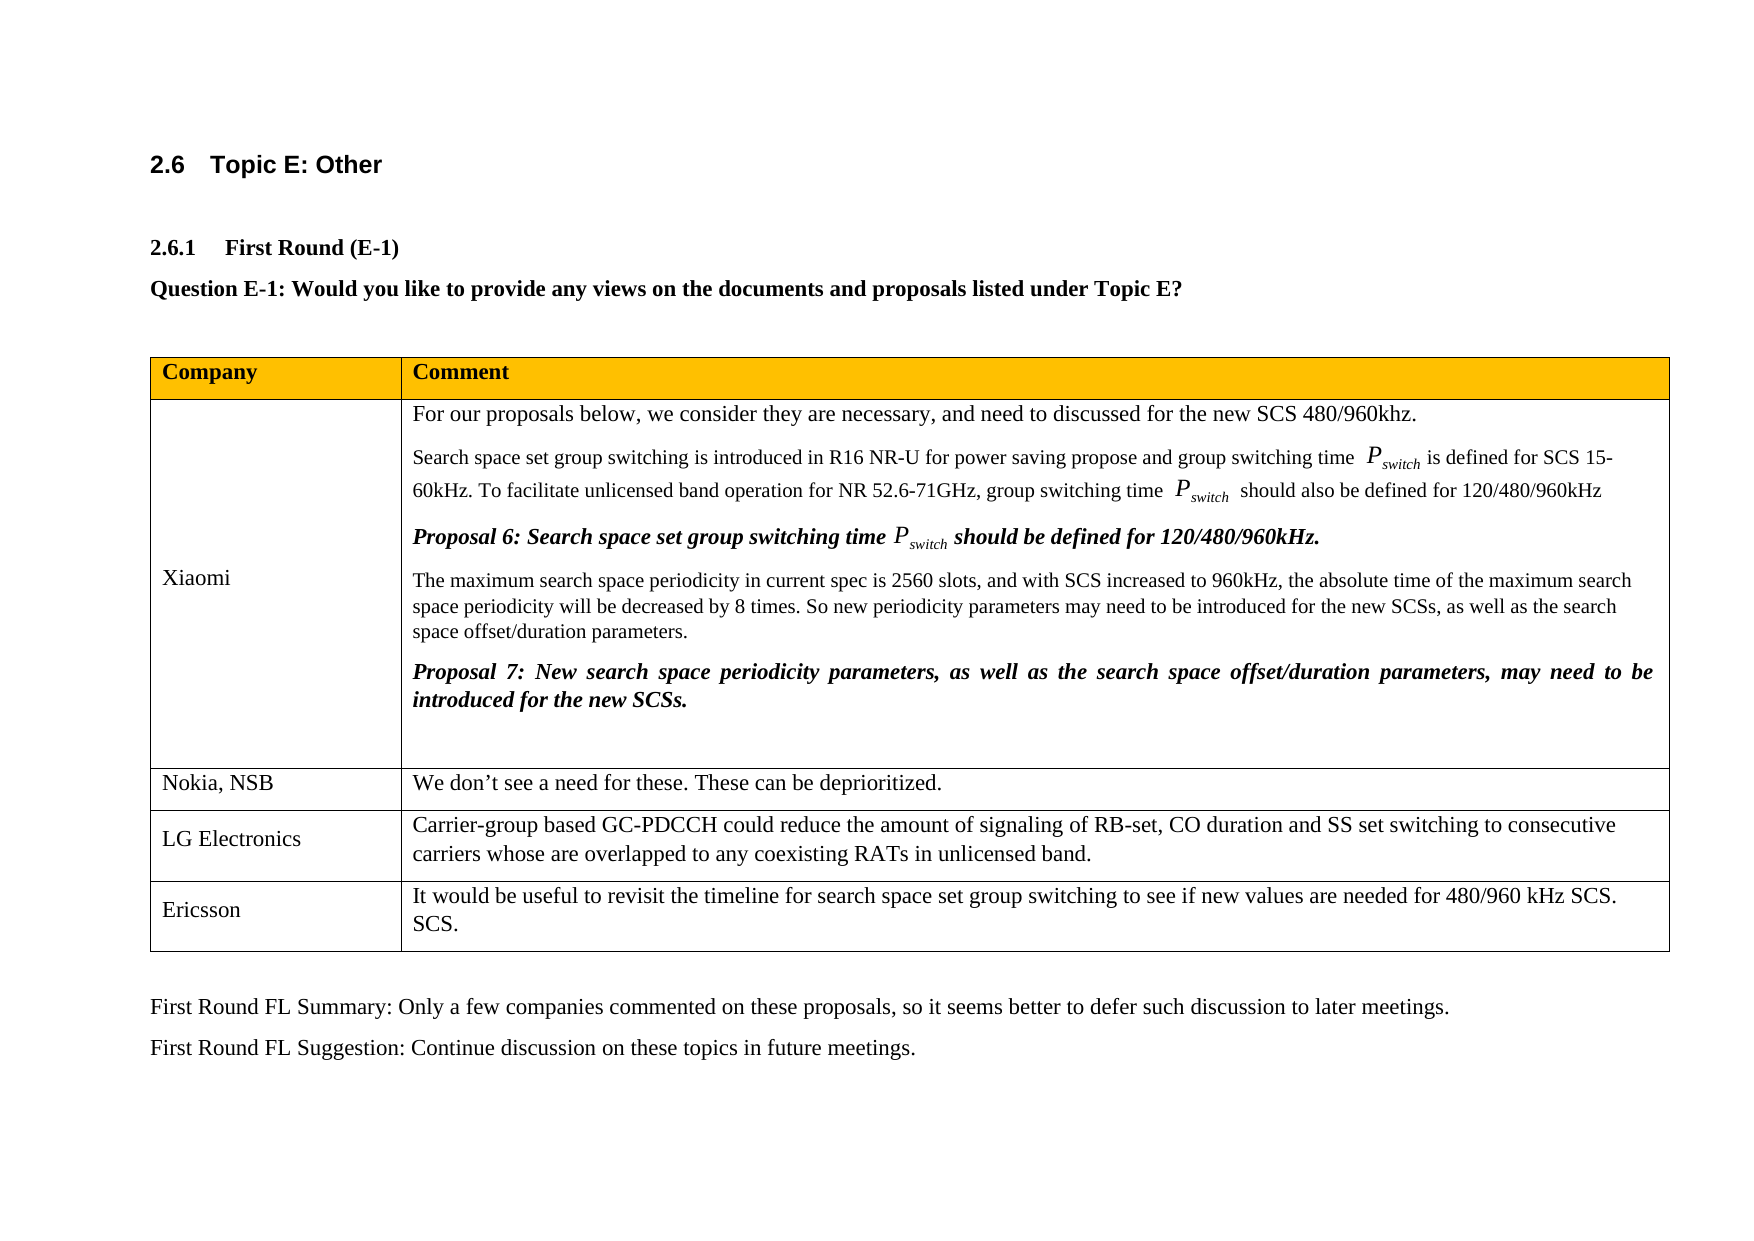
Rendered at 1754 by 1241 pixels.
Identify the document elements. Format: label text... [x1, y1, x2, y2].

text First Round FL Suggestion: Continue discussion on these topics in future meetings. [150, 1034, 1604, 1060]
table_cell It would be useful to revisit the timeline for search space set group switching to see if new values are needed for 480/960 kHz SCS. SCS. [402, 882, 1669, 951]
table_header Comment [402, 358, 1669, 399]
table_header Company [151, 358, 401, 399]
table_cell LG Electronics [151, 811, 401, 881]
text First Round FL Summary: Only a few companies commented on these proposals, so it seems better to defer such discussion to later meetings. [150, 993, 1604, 1019]
table_cell Xiaomi [151, 400, 401, 768]
table_cell Ericsson [151, 882, 401, 951]
table_cell Nokia, NSB [151, 769, 401, 810]
table_cell Carrier-group based GC-PDCCH could reduce the amount of signaling of RB-set, CO duration and SS set switching to consecutive carriers whose are overlapped to any coexisting RATs in unlicensed band. [402, 811, 1669, 881]
subtitle Topic E: Other [150, 150, 1604, 179]
subtitle First Round (E-1) [150, 234, 1604, 261]
table_cell For our proposals below, we consider they are necessary, and need to discussed for the new SCS 480/960khz. Search space set group switching is introduced in R16 NR-U for power saving propose and group switching time is defined for SCS 15-60kHz. To facilitate unlicensed band operation for NR 52.6-71GHz, group switching time should also be defined for 120/480/960kHz Proposal 6: Search space set group switching time should be defined for 120/480/960kHz. The maximum search space periodicity in current spec is 2560 slots, and with SCS increased to 960kHz, the absolute time of the maximum search space periodicity will be decreased by 8 times. So new periodicity parameters may need to be introduced for the new SCSs, as well as the search space offset/duration parameters. Proposal 7: New search space periodicity parameters, as well as the search space offset/duration parameters, may need to be introduced for the new SCSs. [402, 400, 1669, 768]
text Question E-1: Would you like to provide any views on the documents and proposals listed under Topic E? [150, 275, 1604, 302]
table_cell We don’t see a need for these. These can be deprioritized. [402, 769, 1669, 810]
